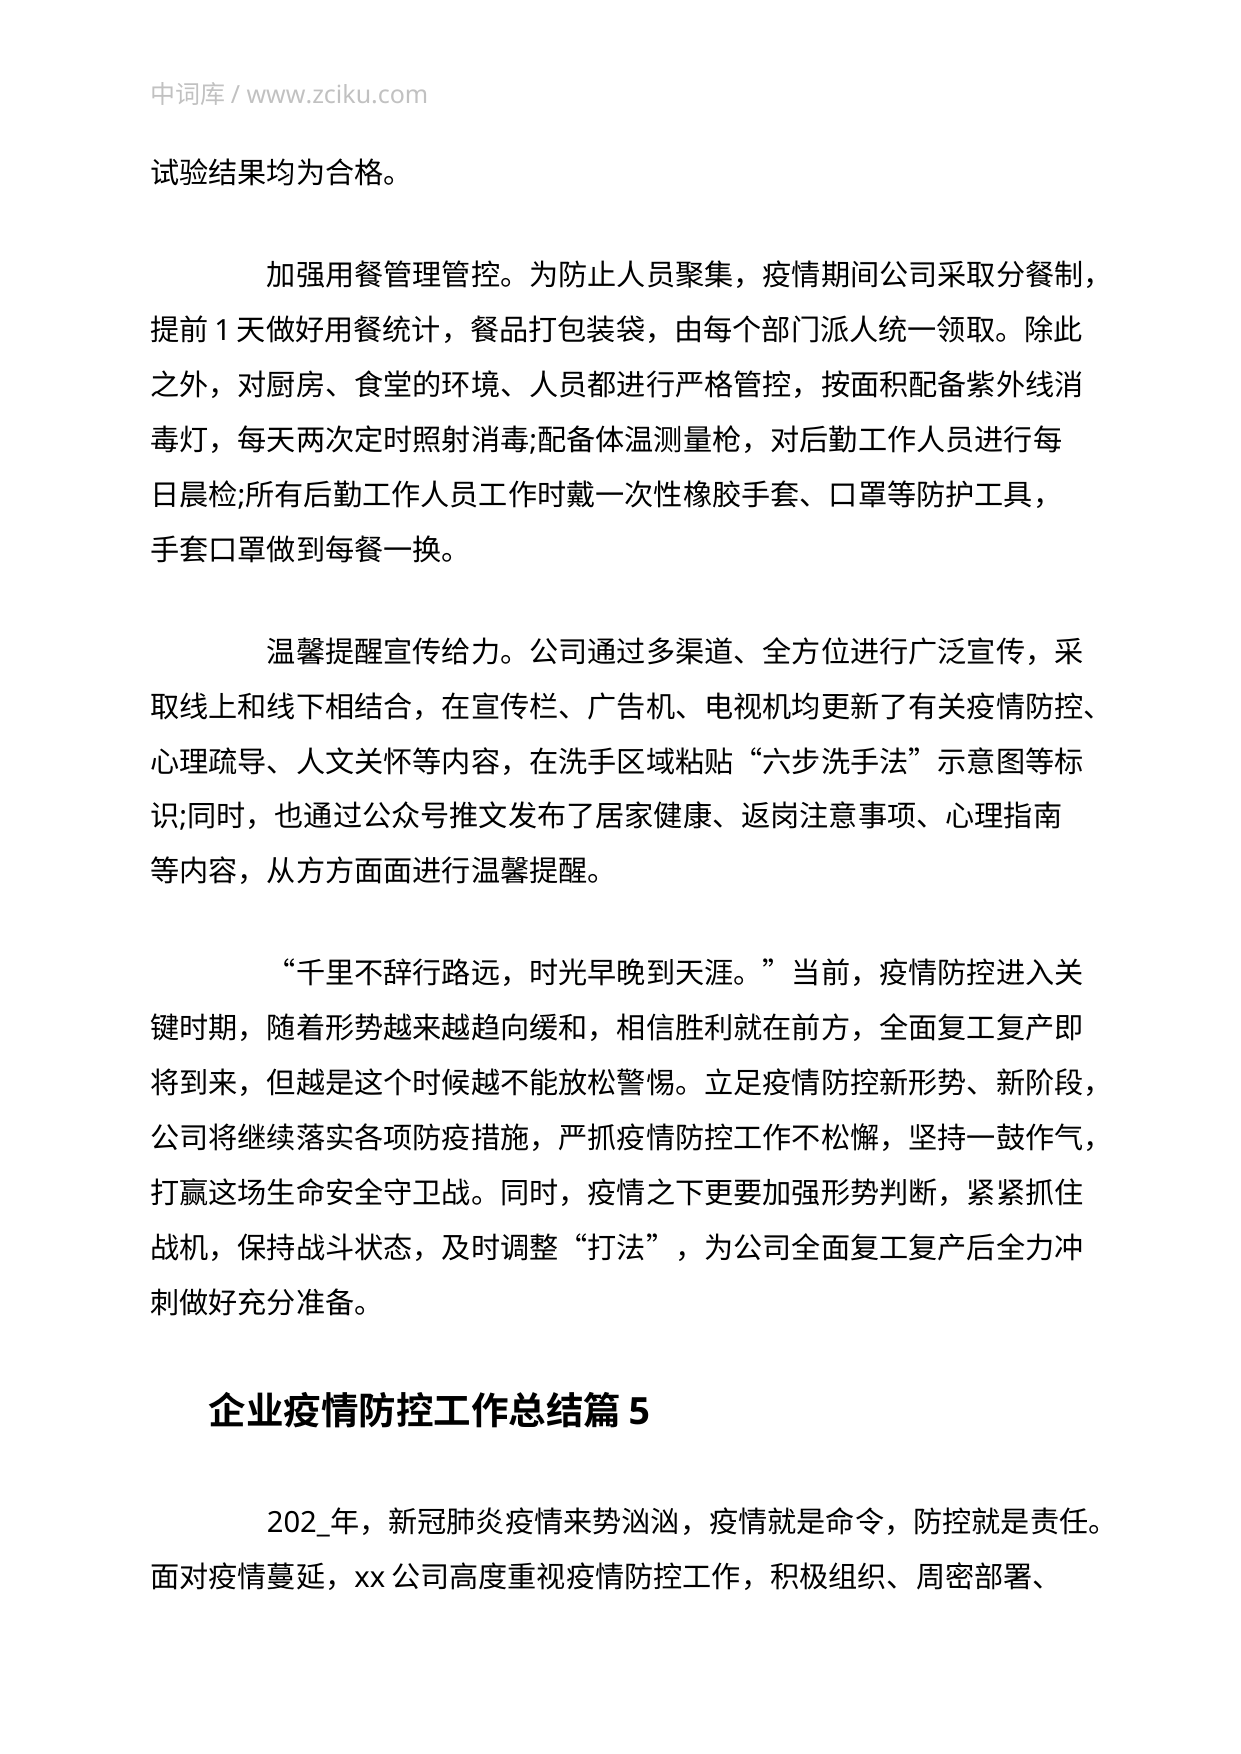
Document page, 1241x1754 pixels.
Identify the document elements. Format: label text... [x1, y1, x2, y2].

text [150, 150, 1090, 192]
text 温馨提醒宣传给力。公司通过多渠道、全方位进行广泛宣传，采取线上和线下相结合，在宣传栏、广告机、电视机均更新了有关疫情防控、心理疏导、人文关怀等内容，在洗手区域粘贴“六步洗手法”示意图等标识;同时，也通过公众号推文发布了居家健康、返岗注意事项、心理指南等内容，从方方面面进行温馨提醒。 [150, 628, 1090, 890]
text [150, 1498, 1090, 1596]
text 加强用餐管理管控。为防止人员聚集，疫情期间公司采取分餐制，提前1天做好用餐统计，餐品打包装袋，由每个部门派人统一领取。除此之外，对厨房、食堂的环境、人员都进行严格管控，按面积配备紫外线消毒灯，每天两次定时照射消毒;配备体温测量枪，对后勤工作人员进行每日晨检;所有后勤工作人员工作时戴一次性橡胶手套、口罩等防护工具，手套口罩做到每餐一换。 [150, 252, 1090, 569]
text “千里不辞行路远，时光早晚到天涯。”当前，疫情防控进入关键时期，随着形势越来越趋向缓和，相信胜利就在前方，全面复工复产即将到来，但越是这个时候越不能放松警惕。立足疫情防控新形势、新阶段，公司将继续落实各项防疫措施，严抓疫情防控工作不松懈，坚持一鼓作气，打赢这场生命安全守卫战。同时，疫情之下更要加强形势判断，紧紧抓住战机，保持战斗状态，及时调整“打法”，为公司全面复工复产后全力冲刺做好充分准备。 [150, 950, 1090, 1321]
text 企业疫情防控工作总结篇5 [150, 1381, 1090, 1435]
